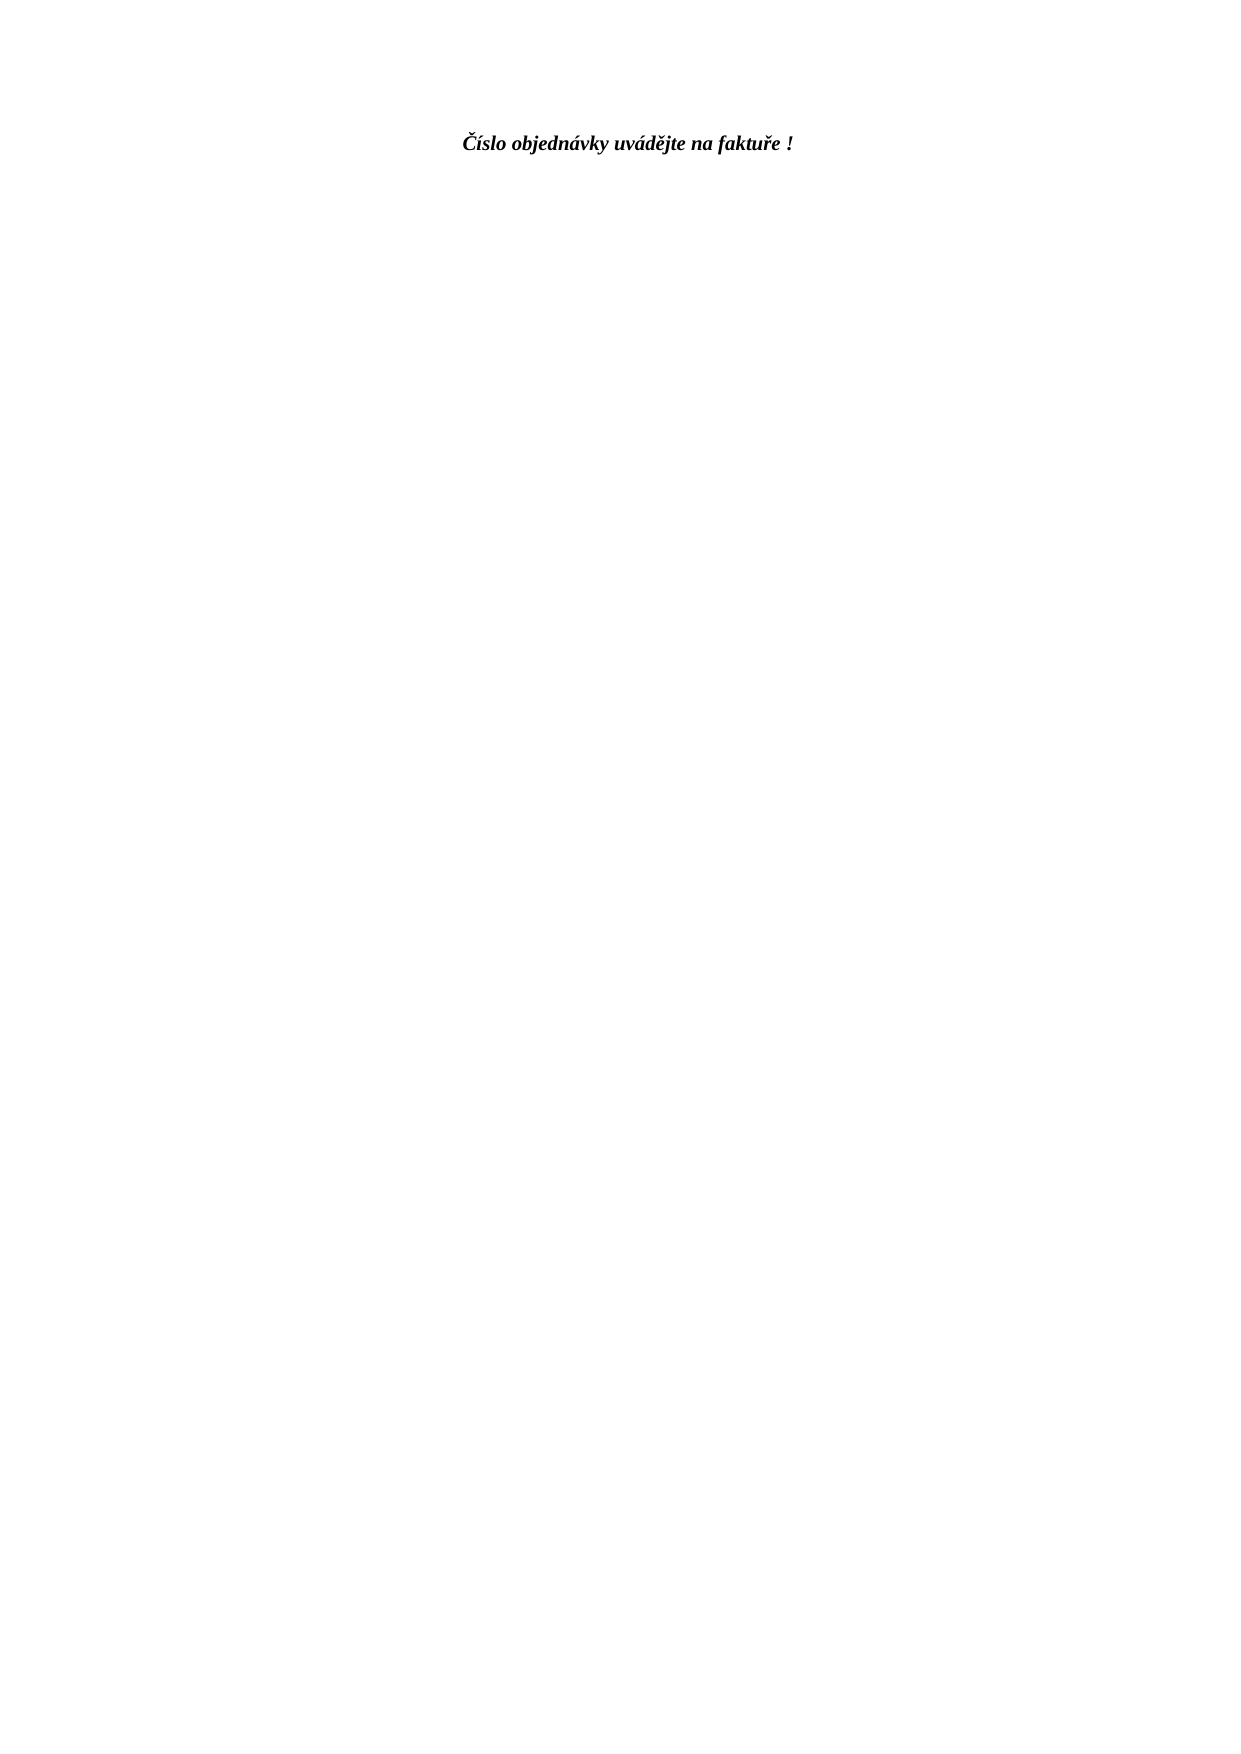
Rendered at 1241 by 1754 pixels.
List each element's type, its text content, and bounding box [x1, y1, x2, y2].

text Číslo objednávky uvádějte na faktuře ! [56, 131, 1200, 155]
